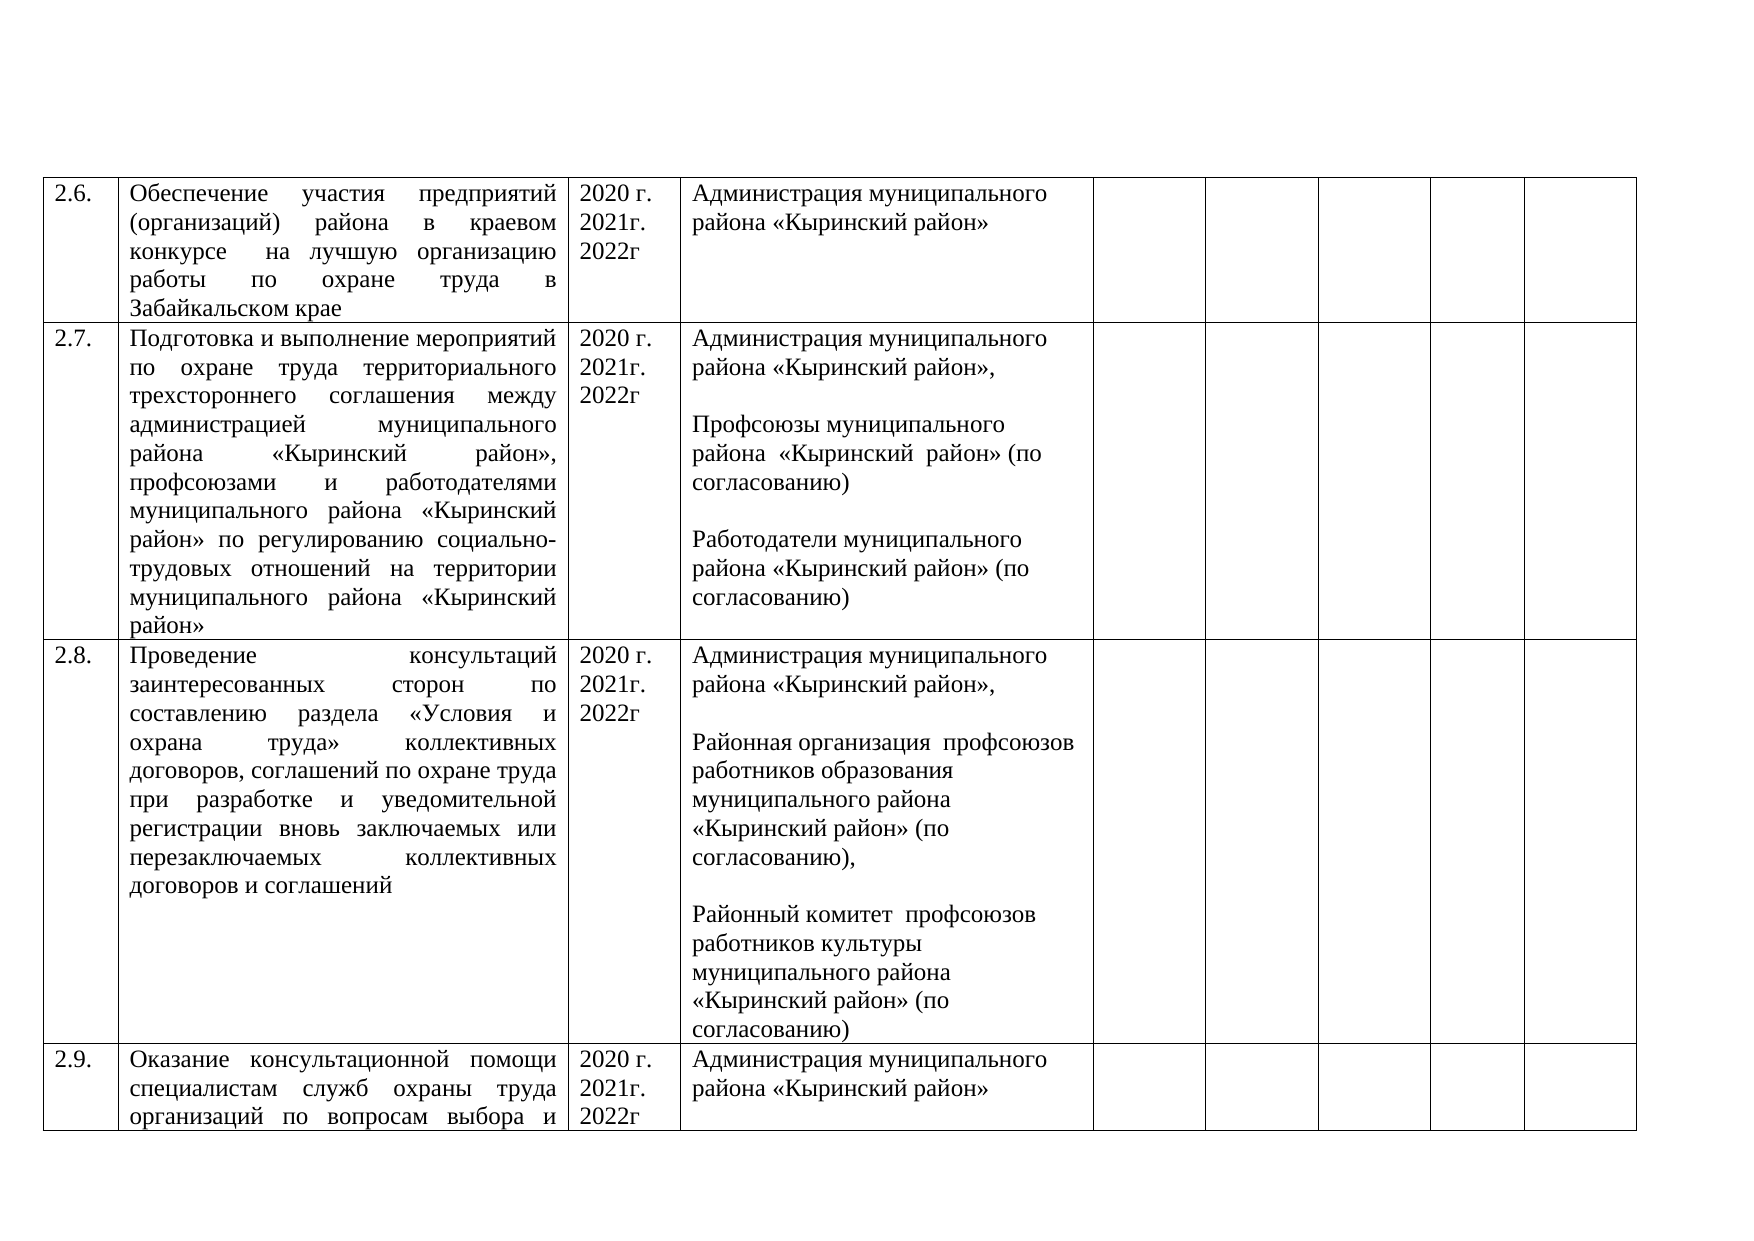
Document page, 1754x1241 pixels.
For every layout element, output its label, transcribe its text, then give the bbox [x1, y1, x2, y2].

table_cell [1094, 323, 1205, 639]
table_cell [1206, 640, 1318, 1043]
table_cell [1094, 178, 1205, 322]
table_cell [681, 178, 1093, 322]
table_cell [119, 1044, 568, 1130]
table_cell [1431, 323, 1524, 639]
table_cell Администрация муниципального района «Кыринский район», Районная организация профсоюзов работников образования муниципального района «Кыринский район» (по согласованию), Районный комитет профсоюзов работников культуры муниципального района «Кыринский район» (по согласованию) [681, 640, 1093, 1043]
table_cell [1094, 1044, 1205, 1130]
table_cell Проведение консультаций заинтересованных сторон по составлению раздела «Условия и охрана труда» коллективных договоров, соглашений по охране труда при разработке и уведомительной регистрации вновь заключаемых или перезаключаемых коллективных договоров и соглашений [119, 640, 568, 1043]
table_cell [1525, 640, 1636, 1043]
table_cell Администрация муниципального района «Кыринский район», Профсоюзы муниципального района «Кыринский район» (по согласованию) Работодатели муниципального района «Кыринский район» (по согласованию) [681, 323, 1093, 639]
table_cell [1206, 323, 1318, 639]
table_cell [569, 1044, 680, 1130]
table_cell [1319, 640, 1430, 1043]
table_cell 2.6. [44, 178, 118, 322]
table_cell 2.8. [44, 640, 118, 1043]
table_cell [1431, 640, 1524, 1043]
table_cell [1206, 1044, 1318, 1130]
table_cell [1319, 323, 1430, 639]
table_cell 2020 г. 2021г. 2022г [569, 178, 680, 322]
table_cell 2020 г. 2021г. 2022г [569, 640, 680, 1043]
table_cell [1319, 178, 1430, 322]
table_cell [1525, 178, 1636, 322]
table_cell Обеспечение участия предприятий (организаций) района в краевом конкурсе на лучшую организацию работы по охране труда в Забайкальском крае [119, 178, 568, 322]
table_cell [681, 1044, 1093, 1130]
table_cell 2.9. [44, 1044, 118, 1130]
table_cell [1431, 178, 1524, 322]
table_cell [1525, 323, 1636, 639]
table_cell [1206, 178, 1318, 322]
table_cell [1094, 640, 1205, 1043]
table_cell 2.7. [44, 323, 118, 639]
table_cell [1431, 1044, 1524, 1130]
table_cell [1525, 1044, 1636, 1130]
table_cell [1319, 1044, 1430, 1130]
table_cell Подготовка и выполнение мероприятий по охране труда территориального трехстороннего соглашения между администрацией муниципального района «Кыринский район», профсоюзами и работодателями муниципального района «Кыринский район» по регулированию социально-трудовых отношений на территории муниципального района «Кыринский район» [119, 323, 568, 639]
table_cell 2020 г. 2021г. 2022г [569, 323, 680, 639]
